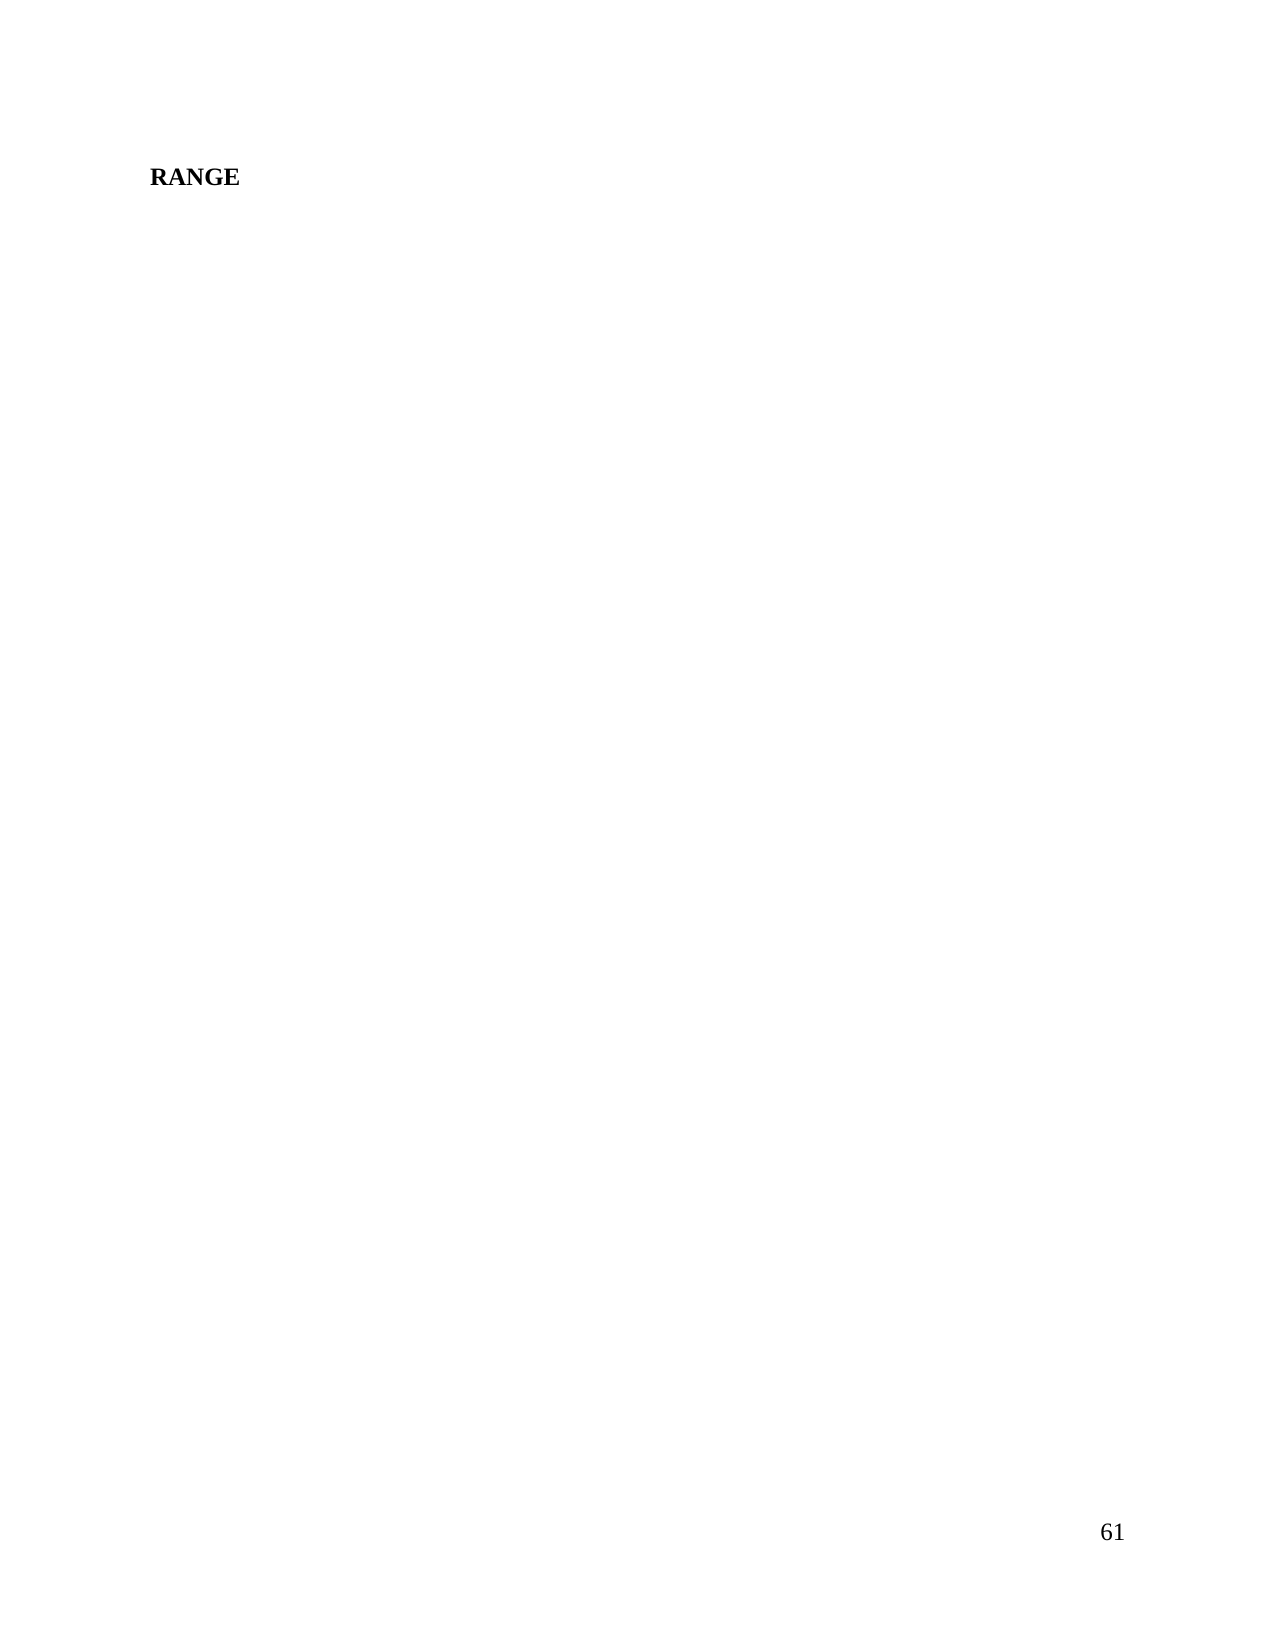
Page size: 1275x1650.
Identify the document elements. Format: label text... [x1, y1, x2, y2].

text RANGE [150, 162, 1125, 191]
